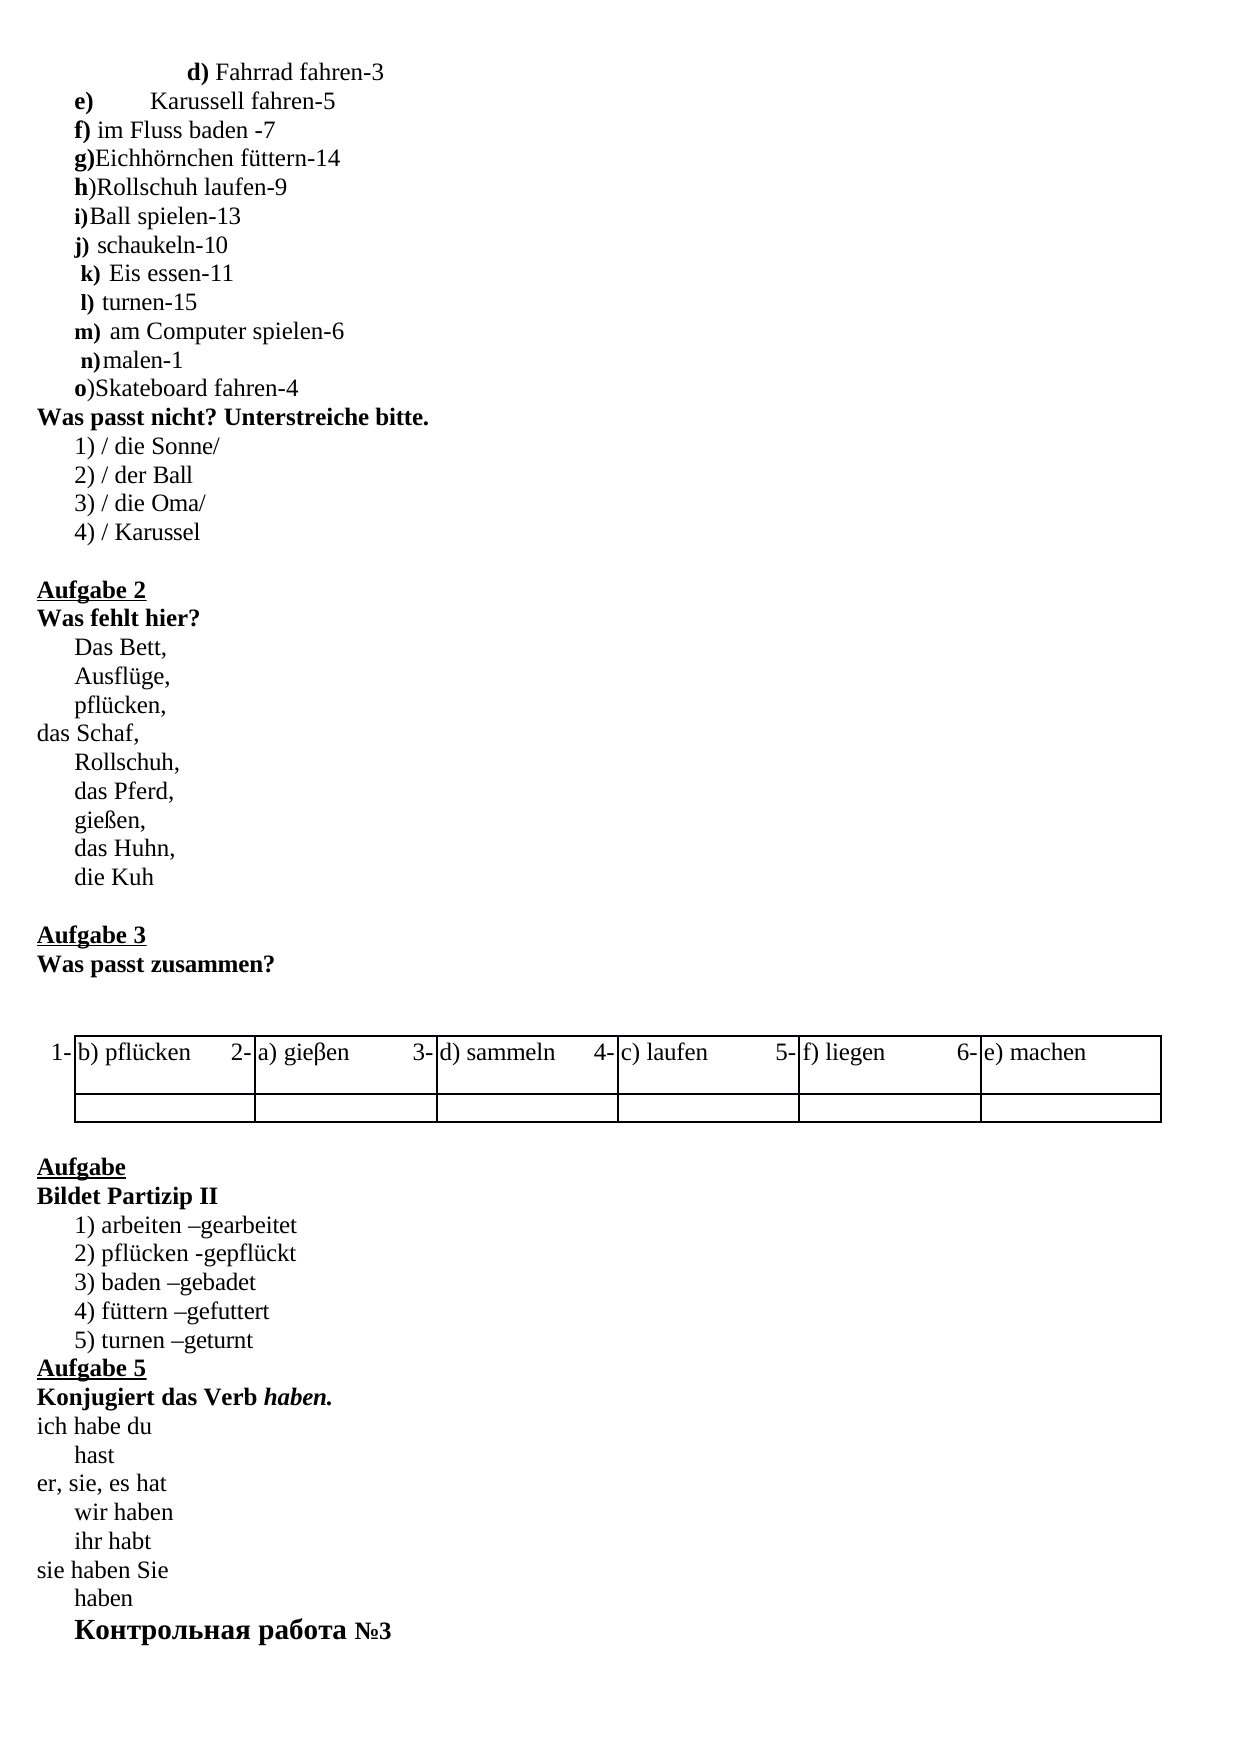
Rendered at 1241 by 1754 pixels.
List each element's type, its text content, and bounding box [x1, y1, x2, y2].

table_header 4- c) laufen [619, 1037, 798, 1092]
text ich habe du hast [37, 1411, 158, 1468]
text Aufgabe 3 [37, 920, 1240, 949]
list malen-1 o)Skateboard fahren-4 [74, 345, 298, 402]
text das Schaf, Rollschuh, das Pferd, gießen, das Huhn, die Kuh [37, 718, 181, 891]
table_header 3- d) sammeln [438, 1037, 617, 1092]
text Bildet Partizip II [37, 1181, 1240, 1210]
subtitle Was passt nicht? Unterstreiche bitte. [37, 402, 1240, 431]
table_header 5- f) liegen [800, 1037, 980, 1092]
list / die Oma/ [74, 488, 1240, 517]
list turnen –geturnt [74, 1325, 1240, 1353]
list / die Sonne/ [74, 431, 1240, 460]
table_header 1- b) pflücken [76, 1037, 254, 1092]
list turnen-15 [80, 287, 1240, 316]
list Ball spielen-13 [74, 201, 1240, 230]
text Aufgabe [37, 1152, 1240, 1181]
list am Computer spielen-6 [74, 316, 1240, 345]
text Was fehlt hier? Das Bett, Ausflüge, pflücken, [37, 603, 241, 718]
subtitle Aufgabe 2 [37, 575, 1240, 603]
table_cell [76, 1095, 254, 1121]
list im Fluss baden -7 g)Eichhörnchen füttern-14 h)Rollschuh laufen-9 [74, 115, 340, 201]
text sie haben Sie haben [37, 1555, 172, 1612]
list füttern –gefuttert [74, 1296, 1240, 1325]
table_header 6- e) machen [982, 1037, 1160, 1092]
table_cell [982, 1095, 1160, 1121]
list / Karussel [74, 517, 1240, 546]
subtitle Aufgabe 5 [37, 1353, 1240, 1382]
list Karussell fahren-5 [74, 86, 1240, 115]
list schaukeln-10 [74, 230, 1240, 258]
text Konjugiert das Verb haben. [37, 1382, 1240, 1411]
table_cell [256, 1095, 436, 1121]
list arbeiten –gearbeitet [74, 1210, 1240, 1238]
list baden –gebadet [74, 1267, 1240, 1296]
text er, sie, es hat wir haben ihr habt [37, 1468, 203, 1555]
table_header 2- a) gieβen [256, 1037, 436, 1092]
table_cell [619, 1095, 798, 1121]
list pflücken -gepflückt [74, 1238, 1240, 1267]
text Was passt zusammen? [37, 949, 1240, 977]
table_cell [438, 1095, 617, 1121]
list Eis essen-11 [80, 258, 1240, 287]
table_cell [800, 1095, 980, 1121]
subtitle Контрольная работа №3 [74, 1612, 1240, 1646]
list Fahrrad fahren-3 [187, 57, 1240, 86]
list / der Ball [74, 460, 1240, 488]
